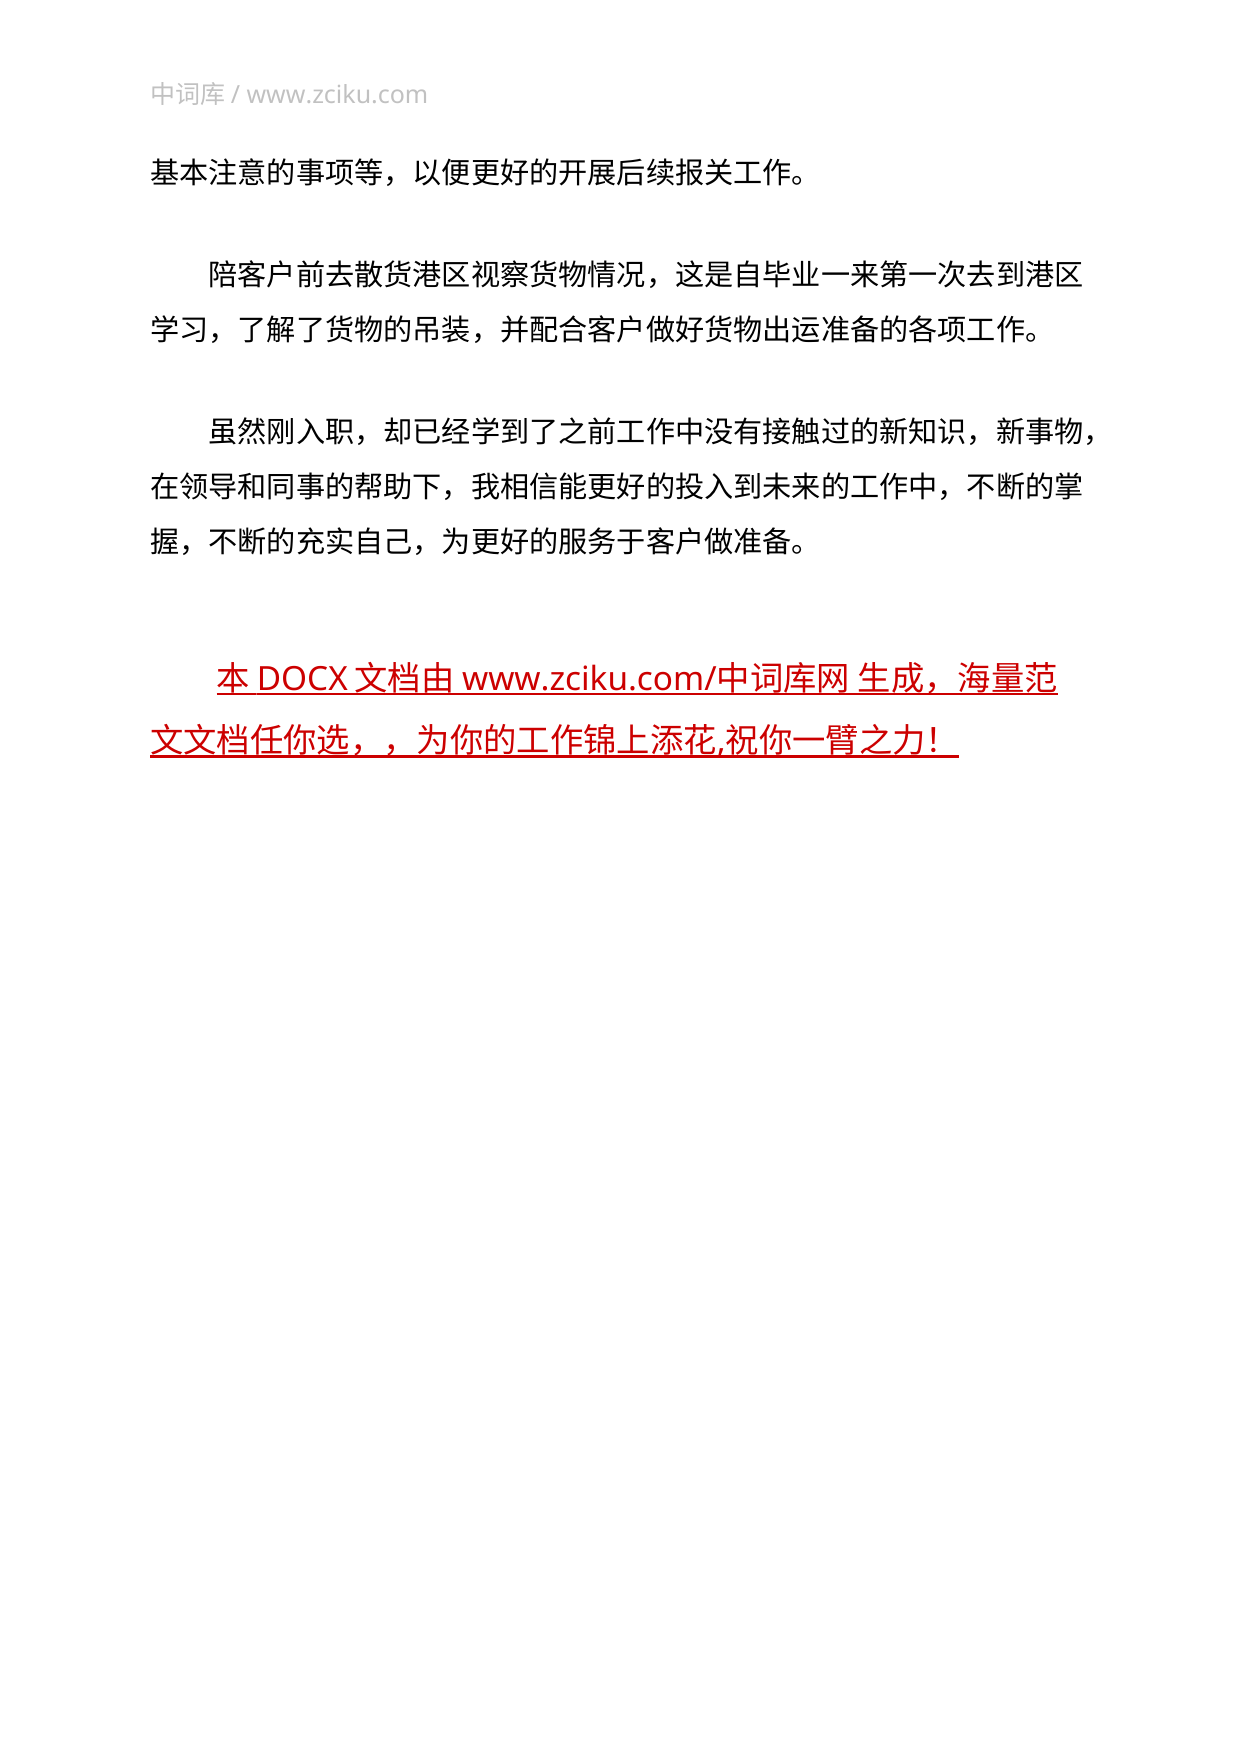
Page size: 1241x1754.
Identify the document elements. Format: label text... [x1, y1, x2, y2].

text 陪客户前去散货港区视察货物情况，这是自毕业一来第一次去到港区学习，了解了货物的吊装，并配合客户做好货物出运准备的各项工作。 [150, 252, 1090, 349]
text 本DOCX文档由 www.zciku.com/中词库网 生成，海量范文文档任你选，，为你的工作锦上添花,祝你一臂之力！ [150, 651, 1090, 762]
text 虽然刚入职，却已经学到了之前工作中没有接触过的新知识，新事物，在领导和同事的帮助下，我相信能更好的投入到未来的工作中，不断的掌握，不断的充实自己，为更好的服务于客户做准备。 [150, 408, 1090, 561]
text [150, 150, 1090, 192]
